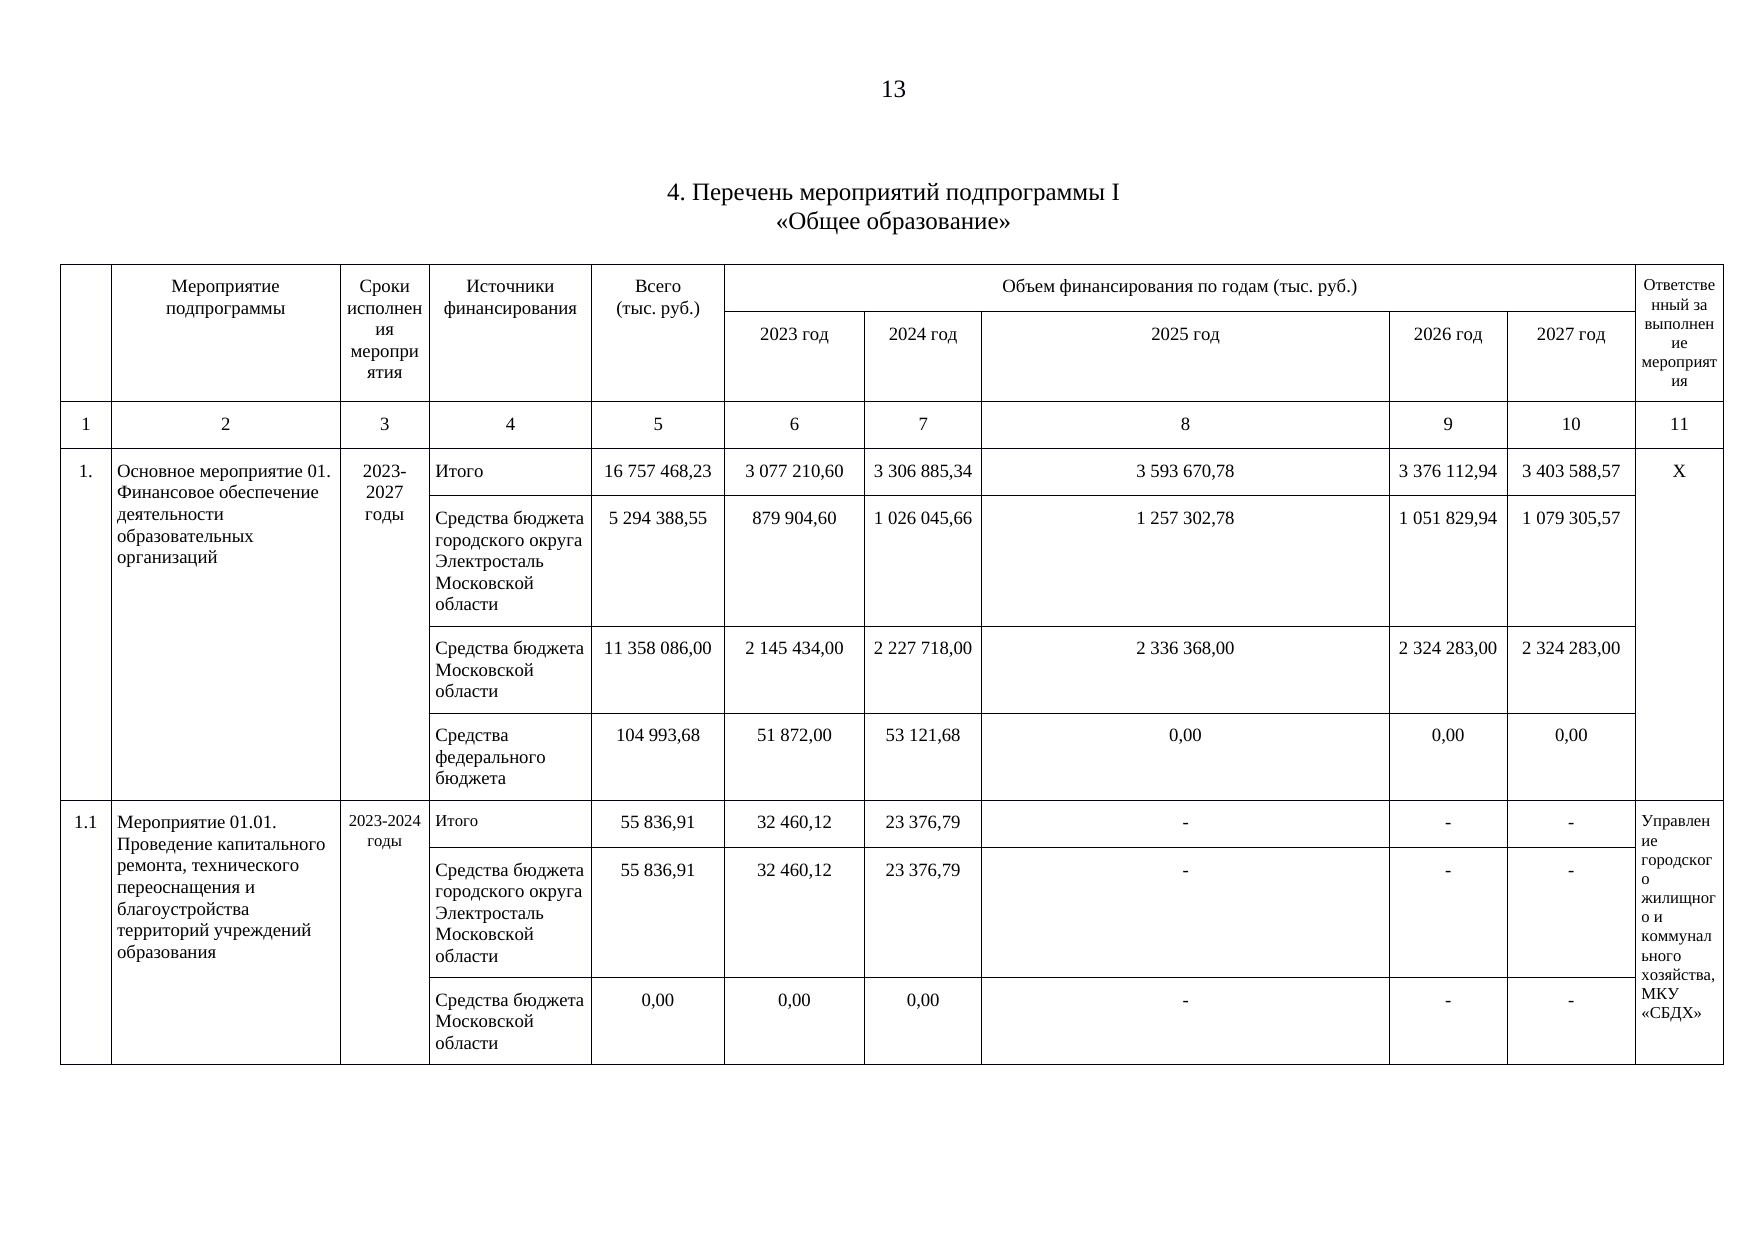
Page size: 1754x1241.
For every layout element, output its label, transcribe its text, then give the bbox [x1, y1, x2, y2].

table_cell - [1508, 978, 1635, 1064]
table_cell - [982, 848, 1389, 977]
table_cell 0,00 [865, 978, 981, 1064]
table_header [61, 265, 111, 401]
table_cell - [1390, 801, 1507, 847]
table_cell 5 294 388,55 [592, 496, 724, 626]
table_header Объем финансирования по годам (тыс. руб.) [725, 265, 1635, 311]
table_cell 1 051 829,94 [1390, 496, 1507, 626]
table_cell Управление городского жилищного и коммунального хозяйства, МКУ «СБДХ» [1636, 801, 1723, 1064]
table_cell - [982, 978, 1389, 1064]
table_cell 0,00 [982, 714, 1389, 799]
table_cell 2023 год [725, 312, 864, 401]
table_cell - [1508, 801, 1635, 847]
table_cell 2 324 283,00 [1508, 627, 1635, 712]
table_cell 4 [430, 402, 591, 448]
table_header Сроки исполнения мероприятия [341, 265, 429, 401]
table_cell 5 [592, 402, 724, 448]
table_cell 3 403 588,57 [1508, 449, 1635, 495]
table_cell 2 [112, 402, 340, 448]
table_cell 879 904,60 [725, 496, 864, 626]
table_cell 16 757 468,23 [592, 449, 724, 495]
table_cell Средства бюджета Московской области [430, 978, 591, 1064]
table_cell Итого [430, 801, 591, 847]
table_cell 8 [982, 402, 1389, 448]
table_cell 10 [1508, 402, 1635, 448]
table_cell Средства бюджета городского округа Электросталь Московской области [430, 496, 591, 626]
table_cell 2 227 718,00 [865, 627, 981, 712]
table_cell 51 872,00 [725, 714, 864, 799]
table_cell 3 077 210,60 [725, 449, 864, 495]
table_cell 32 460,12 [725, 801, 864, 847]
table_cell 53 121,68 [865, 714, 981, 799]
text 4. Перечень мероприятий подпрограммы I [118, 177, 1668, 206]
table_cell 2025 год [982, 312, 1389, 401]
table_cell 32 460,12 [725, 848, 864, 977]
table_cell 2023-2027 годы [341, 449, 429, 799]
table_cell 2027 год [1508, 312, 1635, 401]
table_cell 1 079 305,57 [1508, 496, 1635, 626]
table_cell 3 306 885,34 [865, 449, 981, 495]
table_header Всего (тыс. руб.) [592, 265, 724, 401]
table_cell 3 376 112,94 [1390, 449, 1507, 495]
table_header Источники финансирования [430, 265, 591, 401]
table_cell - [1390, 978, 1507, 1064]
table_cell 11 358 086,00 [592, 627, 724, 712]
table_cell Средства бюджета Московской области [430, 627, 591, 712]
table_cell 2 145 434,00 [725, 627, 864, 712]
table_cell Основное мероприятие 01. Финансовое обеспечение деятельности образовательных организаций [112, 449, 340, 799]
table_cell Мероприятие 01.01. Проведение капитального ремонта, технического переоснащения и благоустройства территорий учреждений образования [112, 801, 340, 1064]
table_cell 6 [725, 402, 864, 448]
table_cell 2 336 368,00 [982, 627, 1389, 712]
table_header Ответственный за выполнение мероприятия [1636, 265, 1723, 401]
table_cell 9 [1390, 402, 1507, 448]
table_header Мероприятие подпрограммы [112, 265, 340, 401]
table_cell 2024 год [865, 312, 981, 401]
text «Общее образование» [118, 206, 1668, 235]
table_cell 7 [865, 402, 981, 448]
table_cell 55 836,91 [592, 848, 724, 977]
table_cell 0,00 [725, 978, 864, 1064]
table_cell Средства бюджета городского округа Электросталь Московской области [430, 848, 591, 977]
table_cell 0,00 [1508, 714, 1635, 799]
table_cell 1 026 045,66 [865, 496, 981, 626]
table_cell 2026 год [1390, 312, 1507, 401]
table_cell 1.1 [61, 801, 111, 1064]
table_cell - [982, 801, 1389, 847]
table_cell Итого [430, 449, 591, 495]
table_cell 0,00 [1390, 714, 1507, 799]
table_cell 11 [1636, 402, 1723, 448]
table_cell 1. [61, 449, 111, 799]
table_cell 0,00 [592, 978, 724, 1064]
table_cell 23 376,79 [865, 848, 981, 977]
table_cell 1 [61, 402, 111, 448]
table_cell 3 [341, 402, 429, 448]
table_cell Средства федерального бюджета [430, 714, 591, 799]
table_cell Х [1636, 449, 1723, 799]
table_cell 23 376,79 [865, 801, 981, 847]
table_cell 55 836,91 [592, 801, 724, 847]
table_cell 3 593 670,78 [982, 449, 1389, 495]
table_cell 2023-2024 годы [341, 801, 429, 1064]
table_cell 1 257 302,78 [982, 496, 1389, 626]
table_cell - [1508, 848, 1635, 977]
table_cell - [1390, 848, 1507, 977]
table_cell 2 324 283,00 [1390, 627, 1507, 712]
table_cell 104 993,68 [592, 714, 724, 799]
